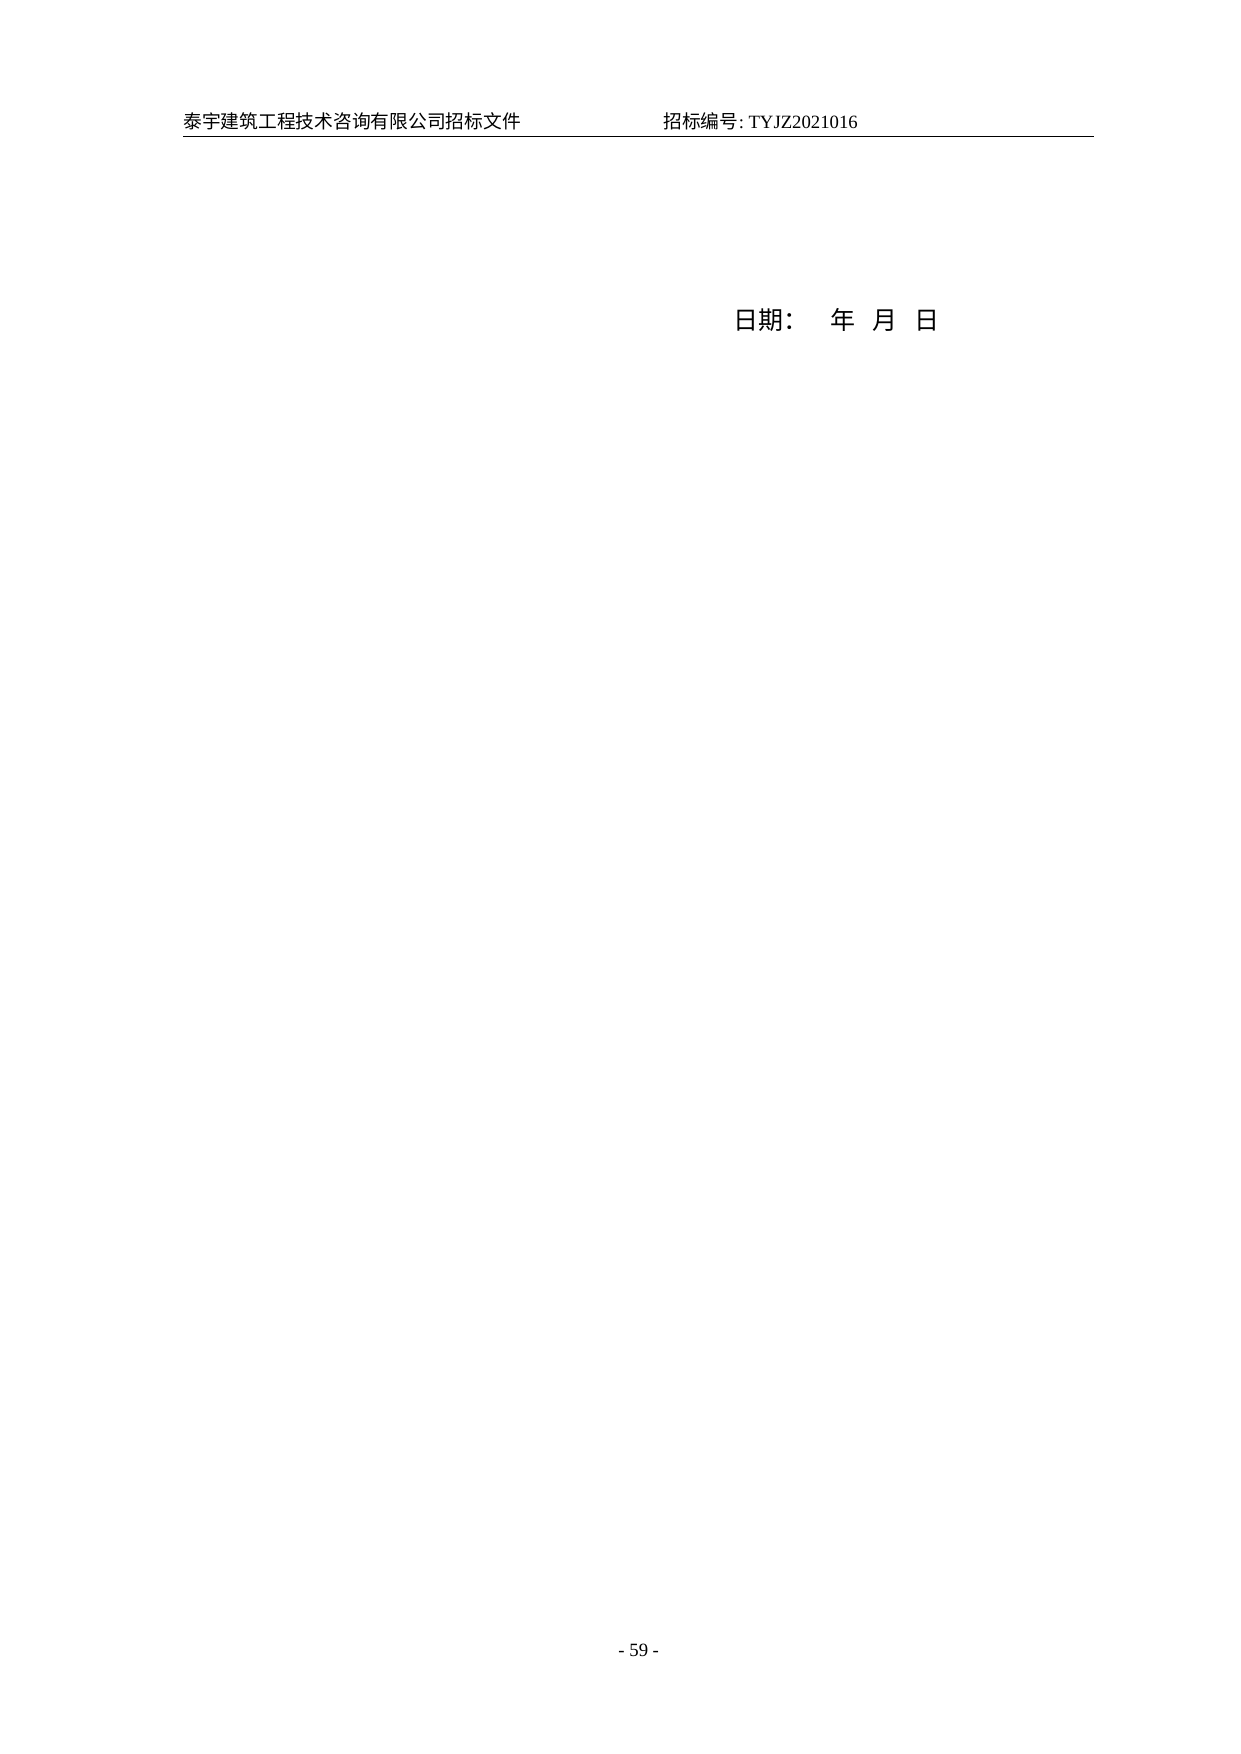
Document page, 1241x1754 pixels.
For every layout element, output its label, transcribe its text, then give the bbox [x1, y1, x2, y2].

text 日期： 年 月 日 [183, 286, 1094, 351]
